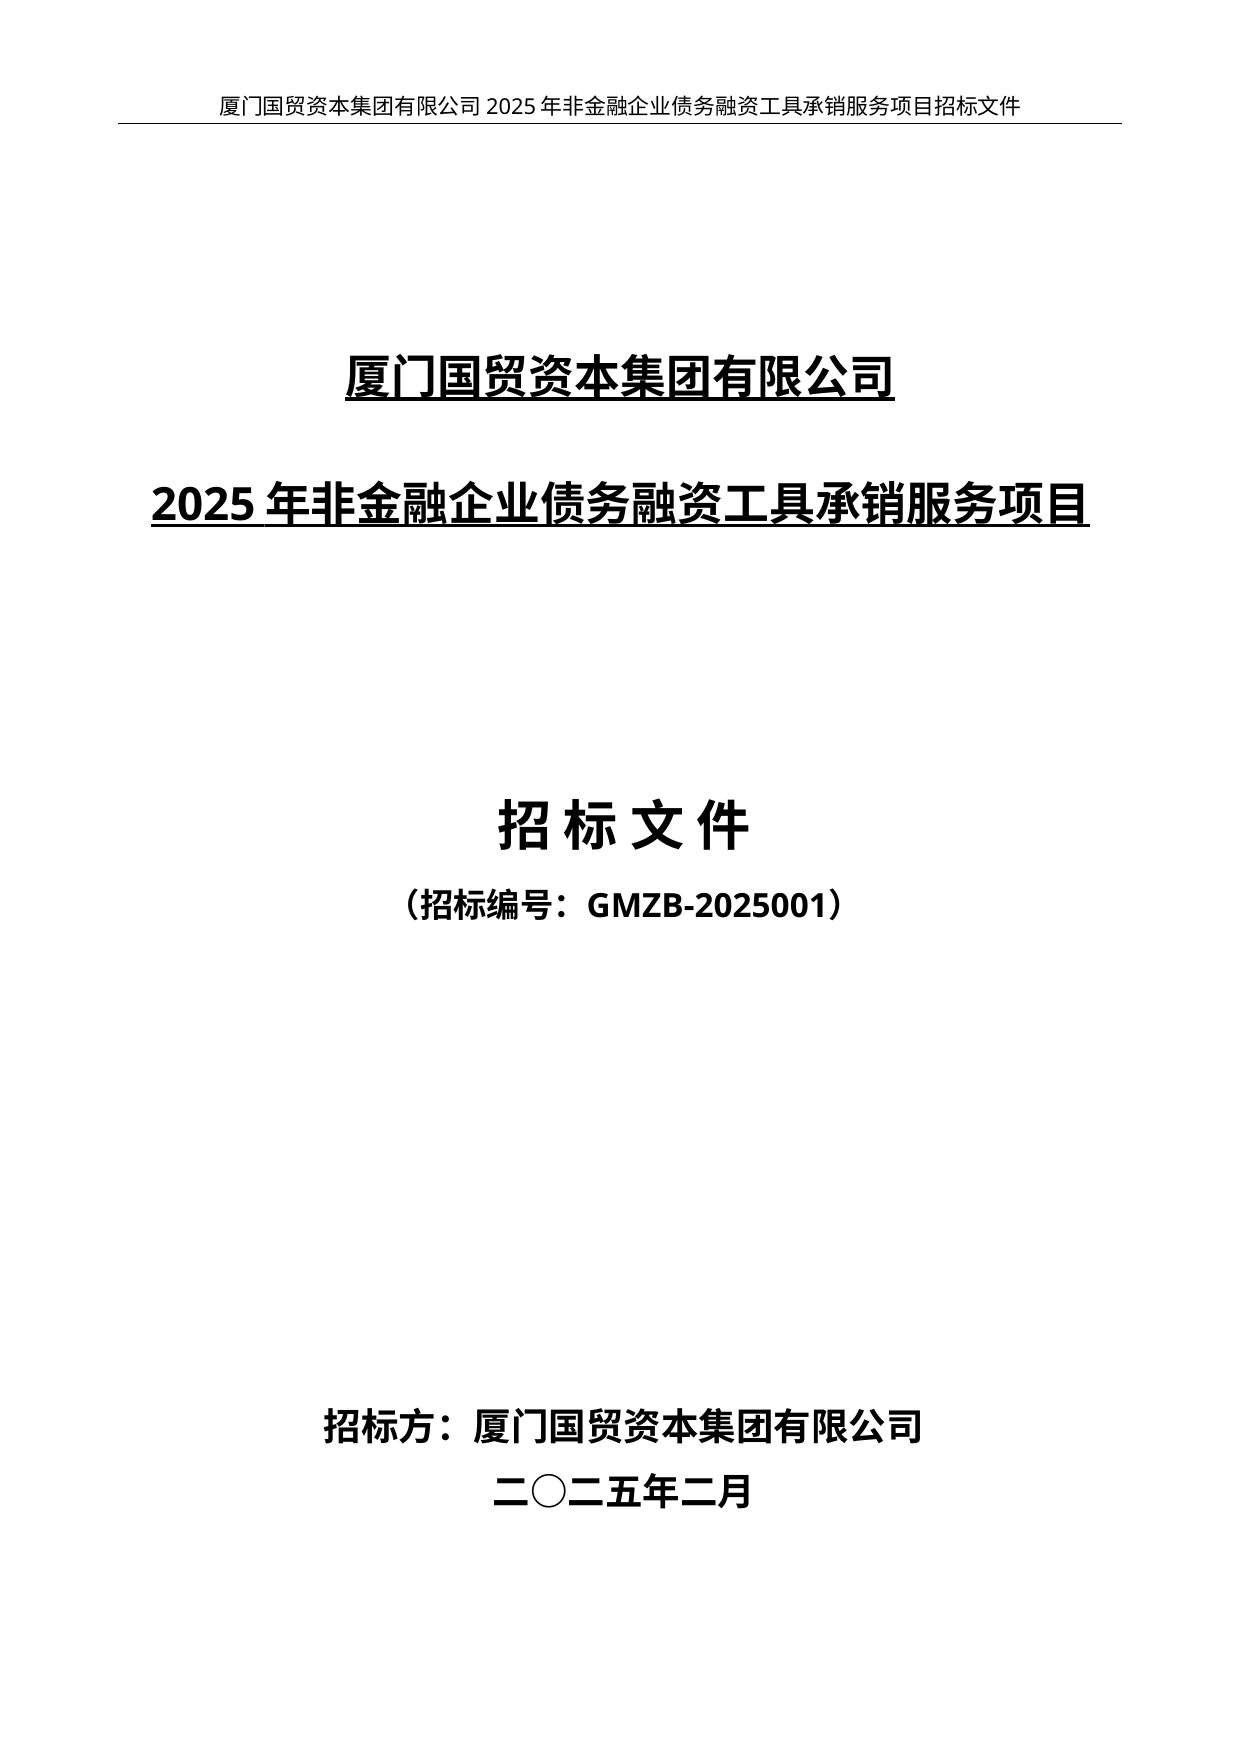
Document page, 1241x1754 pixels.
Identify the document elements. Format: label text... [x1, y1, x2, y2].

text 招 标 文 件 [125, 773, 1122, 871]
text 厦门国贸资本集团有限公司 [118, 325, 1122, 423]
text （招标编号：GMZB-2025001） [125, 871, 1122, 936]
text 招标方：厦门国贸资本集团有限公司 [125, 1391, 1122, 1456]
text 2025年非金融企业债务融资工具承销服务项目 [118, 452, 1122, 549]
text 二○二五年二月 [125, 1456, 1122, 1521]
